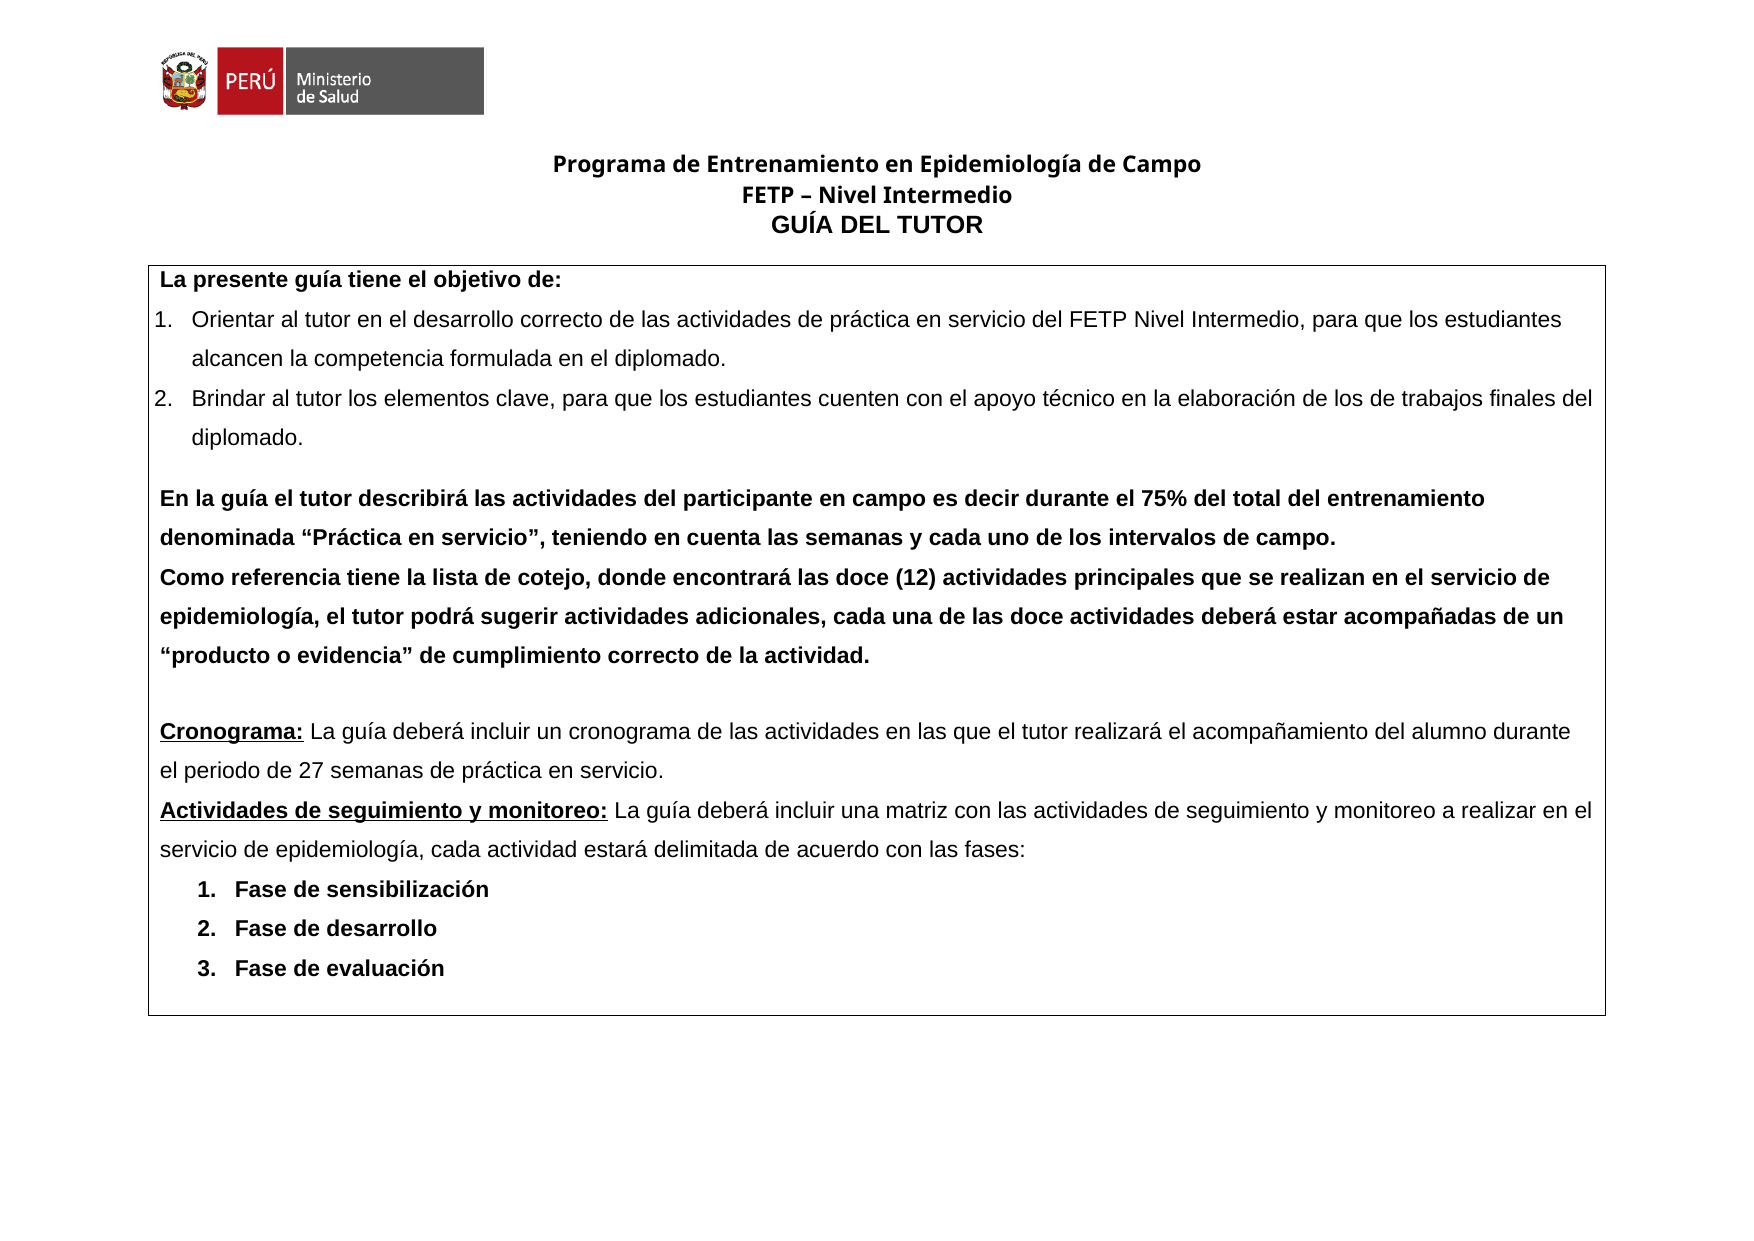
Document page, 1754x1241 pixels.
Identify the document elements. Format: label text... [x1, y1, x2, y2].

picture [147, 44, 487, 118]
text FETP – Nivel Intermedio [148, 179, 1606, 210]
text Programa de Entrenamiento en Epidemiología de Campo [148, 148, 1606, 179]
text GUÍA DEL TUTOR [148, 210, 1606, 239]
table_header La presente guía tiene el objetivo de: Orientar al tutor en el desarrollo correcto de las actividades de práctica en servicio del FETP Nivel Intermedio, para que los estudiantes alcancen la competencia formulada en el diplomado. Brindar al tutor los elementos clave, para que los estudiantes cuenten con el apoyo técnico en la elaboración de los de trabajos finales del diplomado. En la guía el tutor describirá las actividades del participante en campo es decir durante el 75% del total del entrenamiento denominada “Práctica en servicio”, teniendo en cuenta las semanas y cada uno de los intervalos de campo. Como referencia tiene la lista de cotejo, donde encontrará las doce (12) actividades principales que se realizan en el servicio de epidemiología, el tutor podrá sugerir actividades adicionales, cada una de las doce actividades deberá estar acompañadas de un “producto o evidencia” de cumplimiento correcto de la actividad. Cronograma: La guía deberá incluir un cronograma de las actividades en las que el tutor realizará el acompañamiento del alumno durante el periodo de 27 semanas de práctica en servicio. Actividades de seguimiento y monitoreo: La guía deberá incluir una matriz con las actividades de seguimiento y monitoreo a realizar en el servicio de epidemiología, cada actividad estará delimitada de acuerdo con las fases: Fase de sensibilización Fase de desarrollo Fase de evaluación [149, 266, 1605, 1015]
